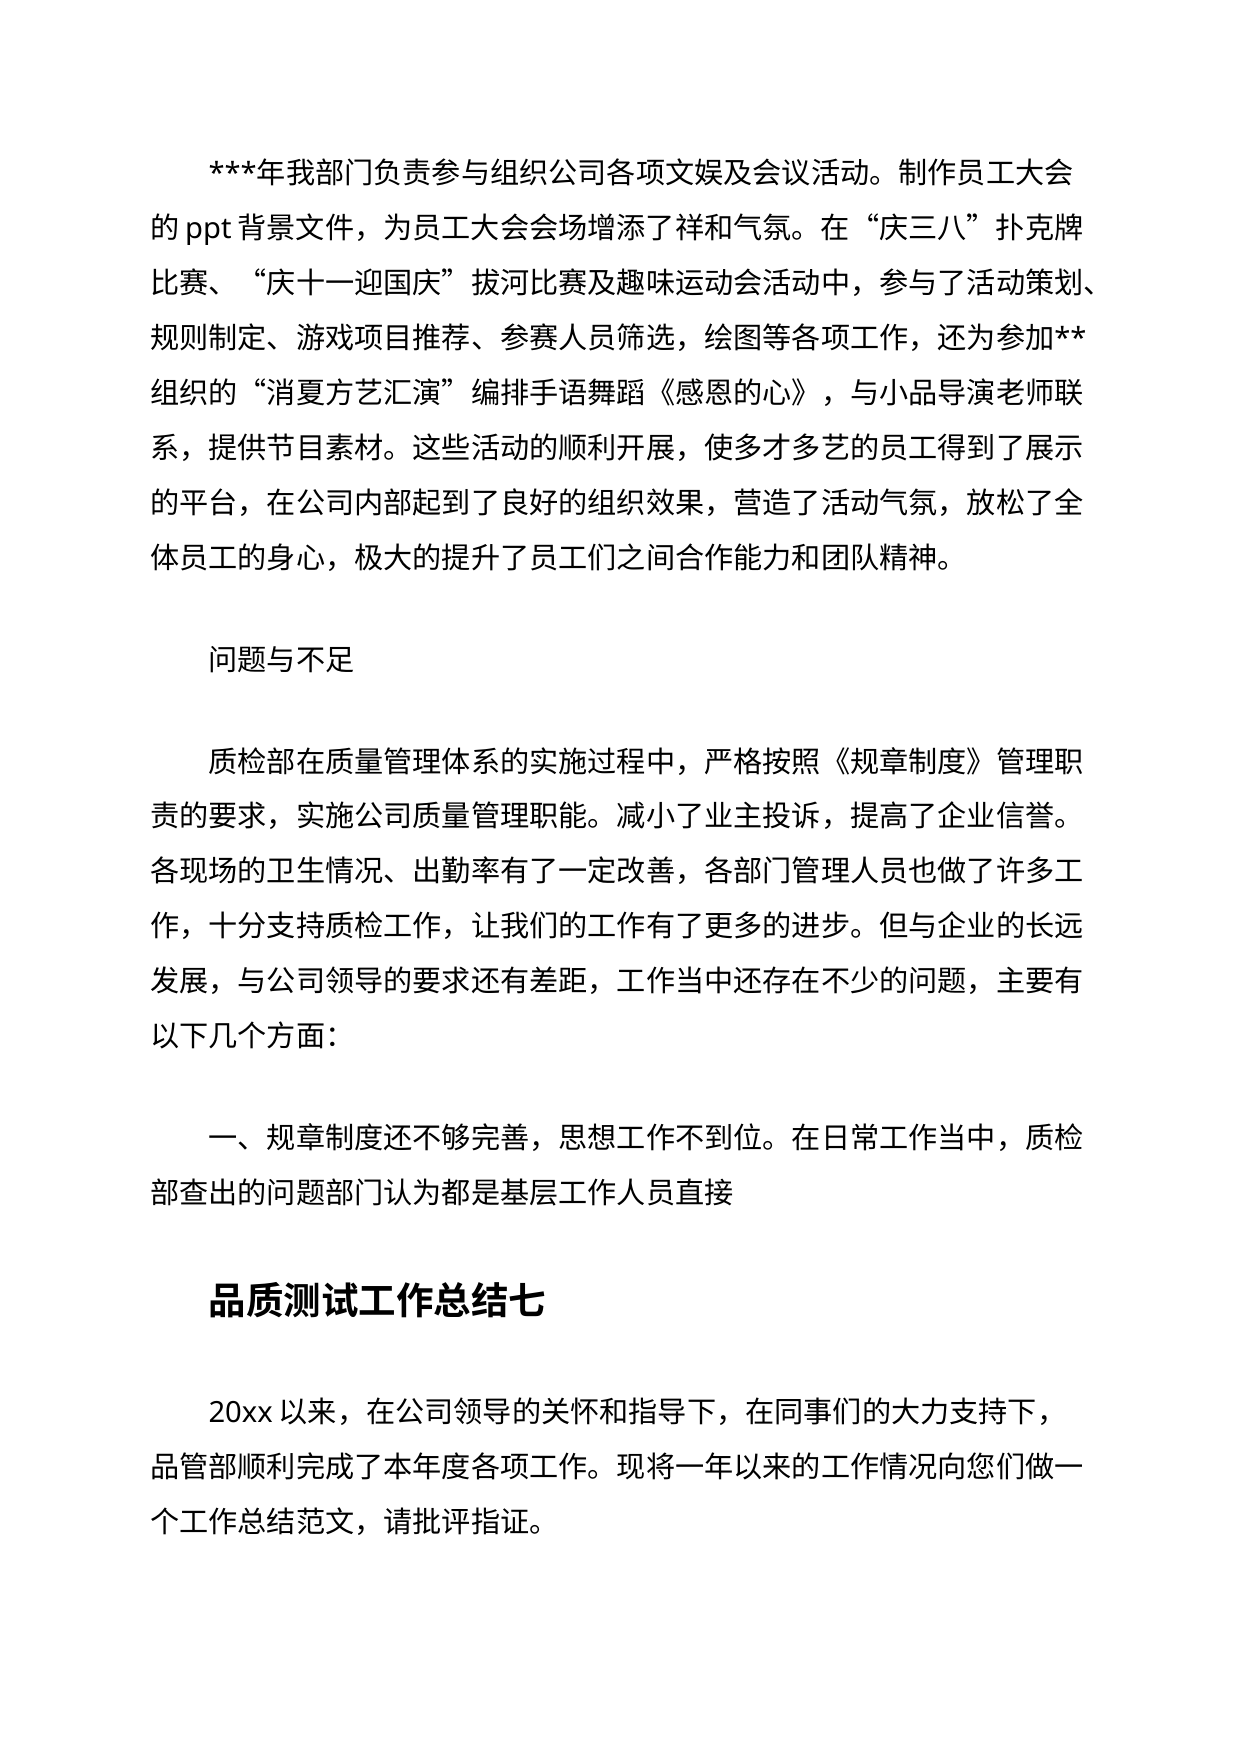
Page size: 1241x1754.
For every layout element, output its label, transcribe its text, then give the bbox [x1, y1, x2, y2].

text 品质测试工作总结七 [150, 1271, 1090, 1325]
text 一、规章制度还不够完善，思想工作不到位。在日常工作当中，质检部查出的问题部门认为都是基层工作人员直接 [150, 1114, 1090, 1212]
text 20xx以来，在公司领导的关怀和指导下，在同事们的大力支持下，品管部顺利完成了本年度各项工作。现将一年以来的工作情况向您们做一个工作总结范文，请批评指证。 [150, 1388, 1090, 1541]
text ***年我部门负责参与组织公司各项文娱及会议活动。制作员工大会的ppt背景文件，为员工大会会场增添了祥和气氛。在“庆三八”扑克牌比赛、“庆十一迎国庆”拔河比赛及趣味运动会活动中，参与了活动策划、规则制定、游戏项目推荐、参赛人员筛选，绘图等各项工作，还为参加**组织的“消夏方艺汇演”编排手语舞蹈《感恩的心》，与小品导演老师联系，提供节目素材。这些活动的顺利开展，使多才多艺的员工得到了展示的平台，在公司内部起到了良好的组织效果，营造了活动气氛，放松了全体员工的身心，极大的提升了员工们之间合作能力和团队精神。 [150, 150, 1090, 577]
text 质检部在质量管理体系的实施过程中，严格按照《规章制度》管理职责的要求，实施公司质量管理职能。减小了业主投诉，提高了企业信誉。各现场的卫生情况、出勤率有了一定改善，各部门管理人员也做了许多工作，十分支持质检工作，让我们的工作有了更多的进步。但与企业的长远发展，与公司领导的要求还有差距，工作当中还存在不少的问题，主要有以下几个方面： [150, 738, 1090, 1055]
text 问题与不足 [150, 636, 1090, 679]
